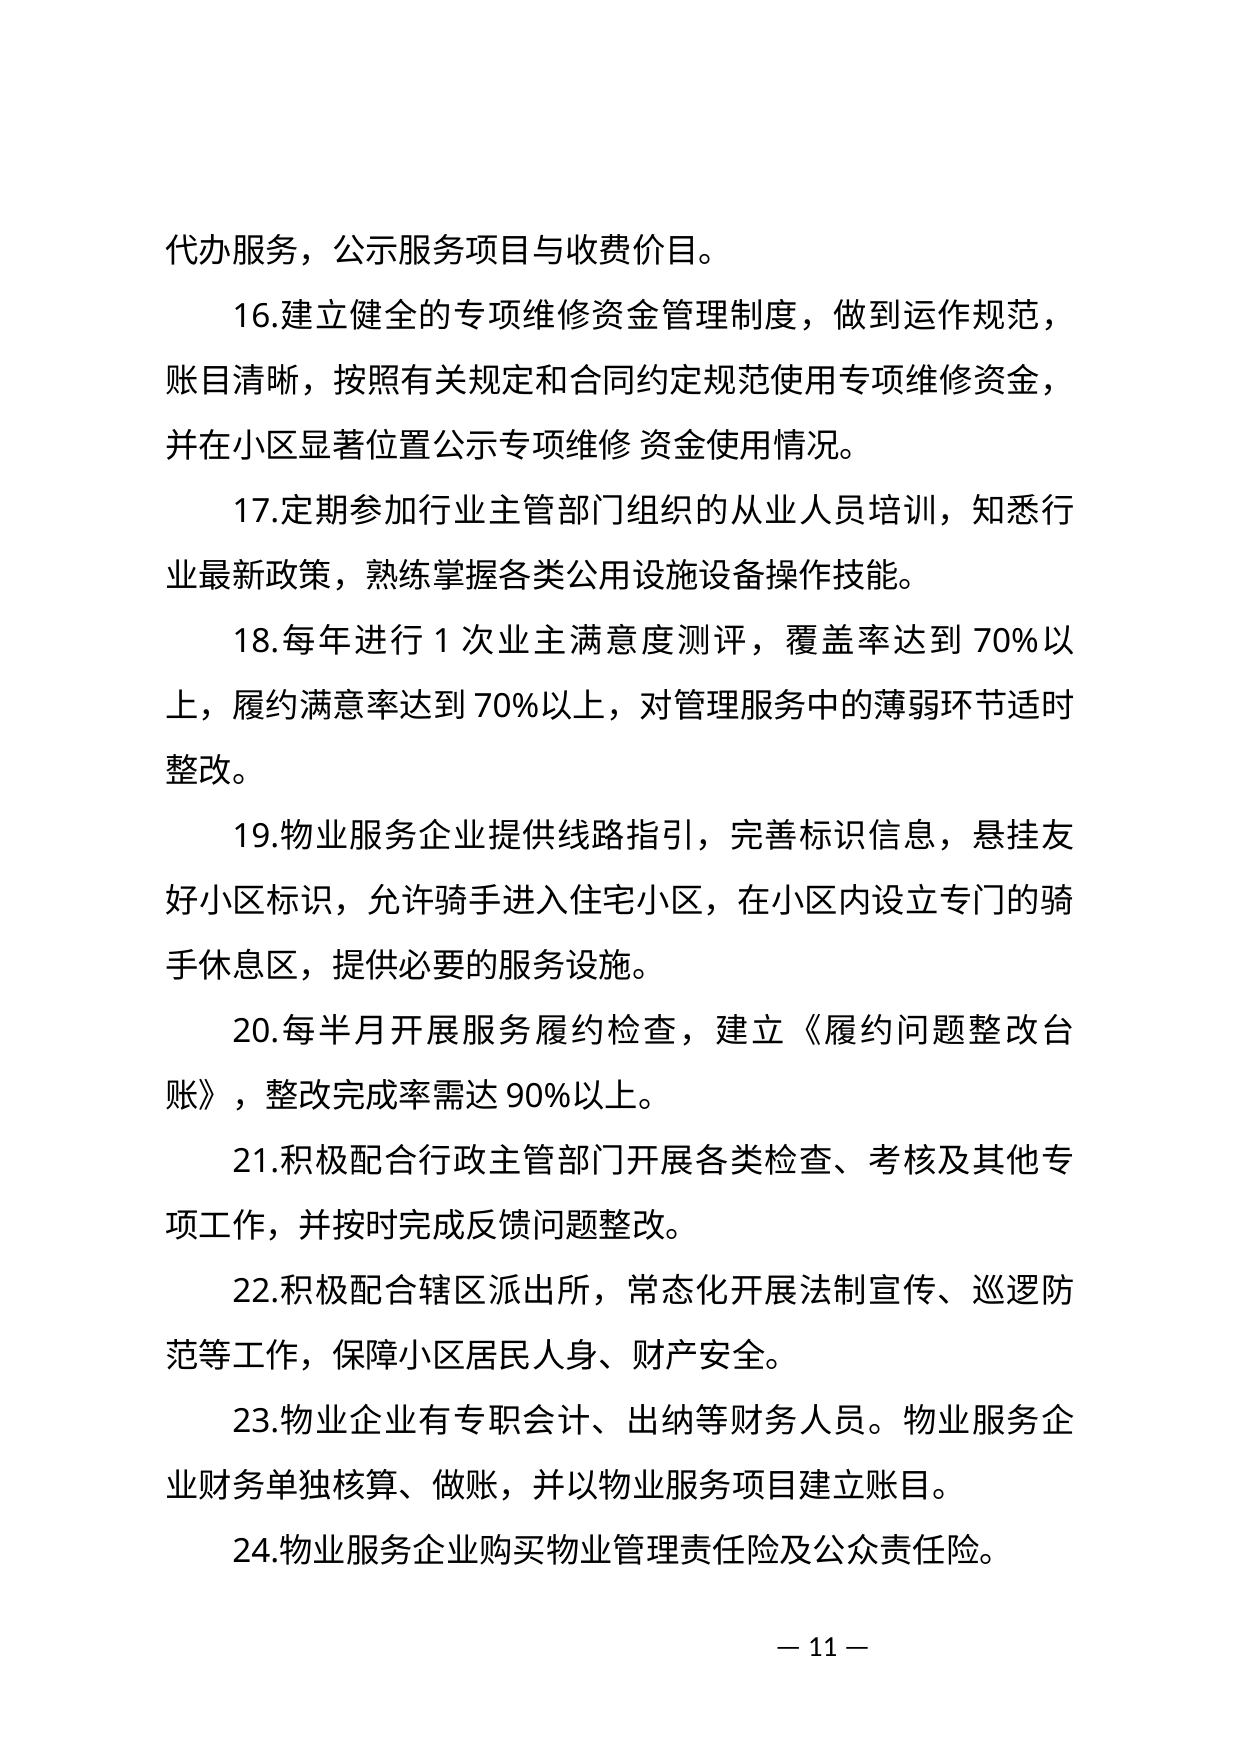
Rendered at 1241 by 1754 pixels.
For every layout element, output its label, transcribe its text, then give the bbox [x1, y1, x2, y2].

text 24.物业服务企业购买物业管理责任险及公众责任险。 [165, 1515, 1075, 1580]
text 22.积极配合辖区派出所，常态化开展法制宣传、巡逻防范等工作，保障小区居民人身、财产安全。 [165, 1255, 1075, 1385]
text 20.每半月开展服务履约检查，建立《履约问题整改台账》，整改完成率需达90%以上。 [165, 995, 1075, 1125]
text 21.积极配合行政主管部门开展各类检查、考核及其他专项工作，并按时完成反馈问题整改。 [165, 1125, 1075, 1255]
text 17.定期参加行业主管部门组织的从业人员培训，知悉行业最新政策，熟练掌握各类公用设施设备操作技能。 [165, 475, 1075, 605]
text 19.物业服务企业提供线路指引，完善标识信息，悬挂友好小区标识，允许骑手进入住宅小区，在小区内设立专门的骑手休息区，提供必要的服务设施。 [165, 800, 1075, 995]
text 18.每年进行1次业主满意度测评，覆盖率达到70%以上，履约满意率达到70%以上，对管理服务中的薄弱环节适时整改。 [165, 605, 1075, 800]
text 16.建立健全的专项维修资金管理制度，做到运作规范，账目清晰，按照有关规定和合同约定规范使用专项维修资金，并在小区显著位置公示专项维修 资金使用情况。 [165, 280, 1075, 475]
text 23.物业企业有专职会计、出纳等财务人员。物业服务企业财务单独核算、做账，并以物业服务项目建立账目。 [165, 1385, 1075, 1515]
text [165, 215, 1075, 280]
